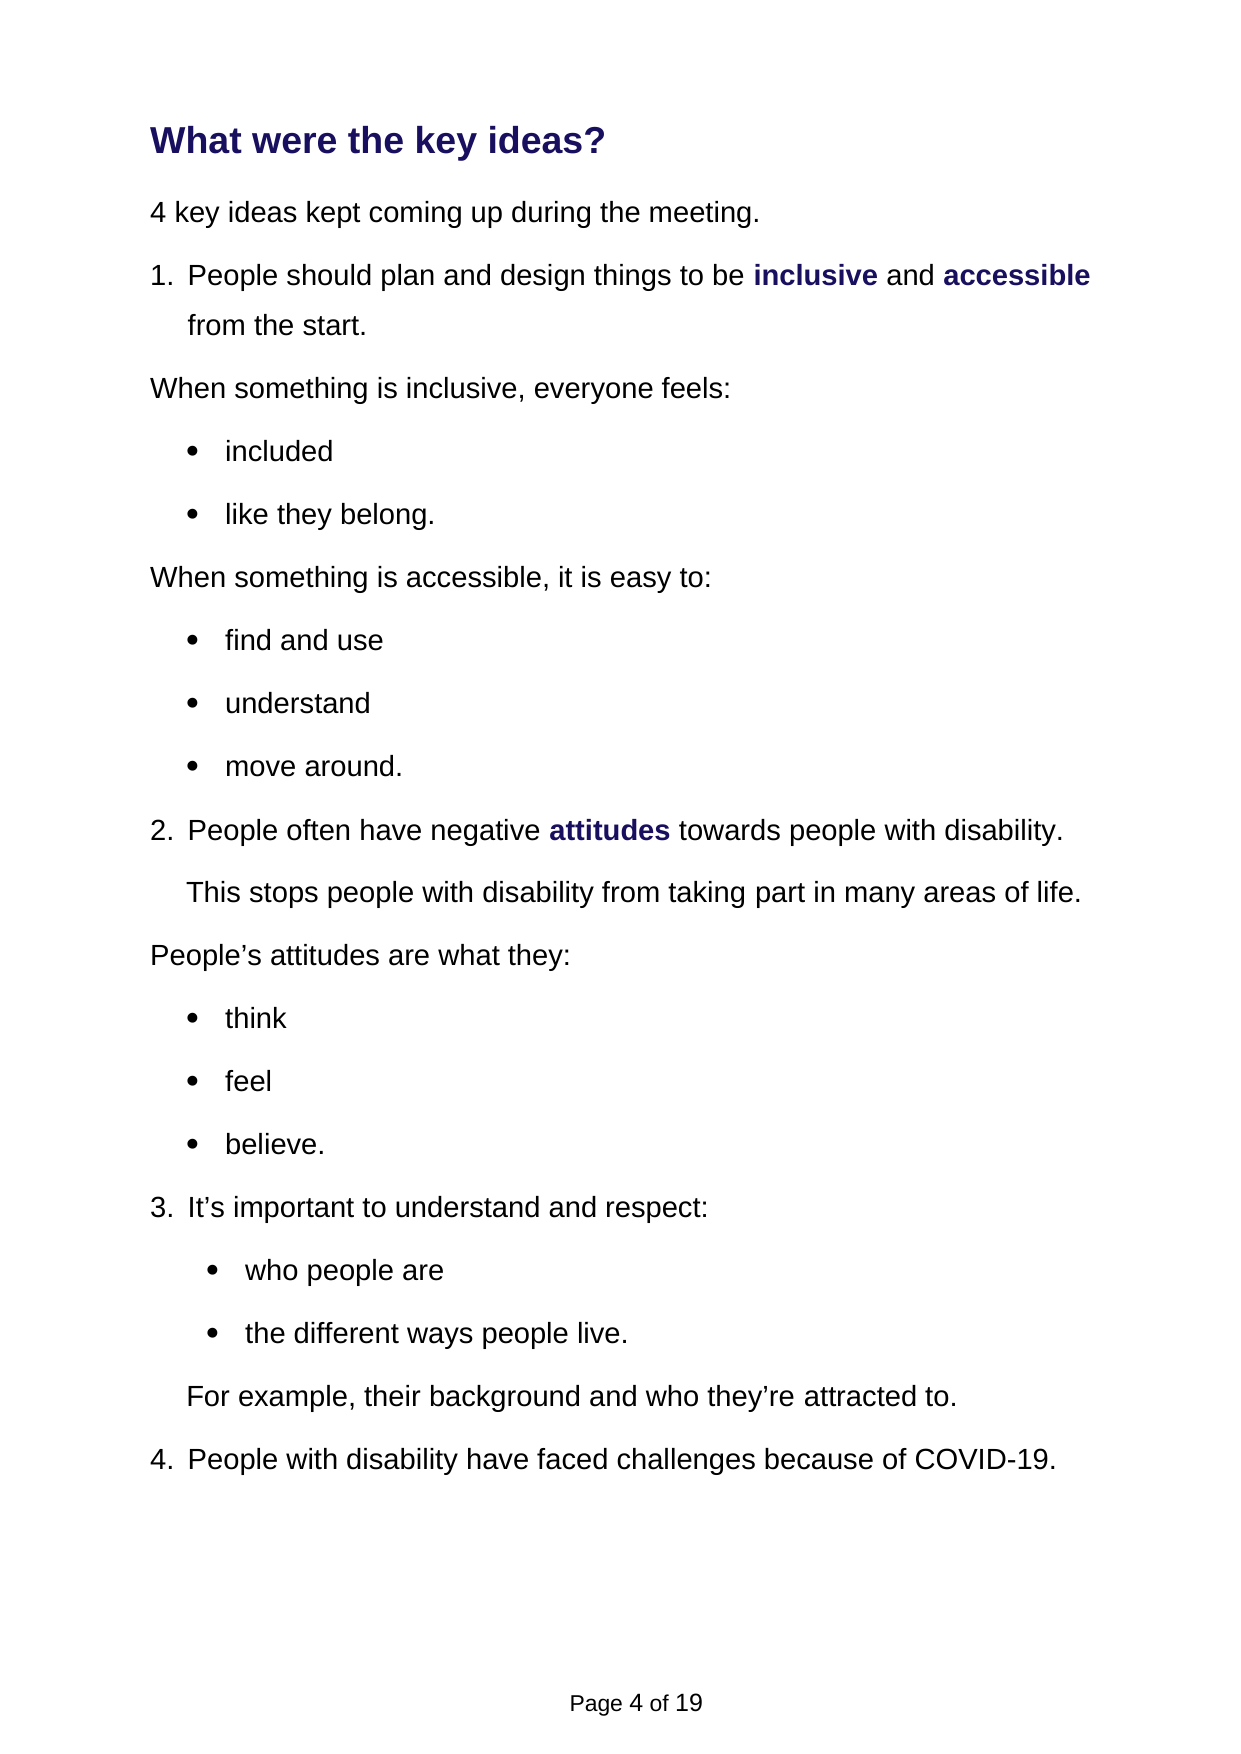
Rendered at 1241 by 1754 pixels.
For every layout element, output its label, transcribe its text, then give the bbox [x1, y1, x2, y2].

list who people are [207, 1253, 1122, 1287]
list the different ways people live. [207, 1316, 1122, 1350]
list included [187, 434, 1122, 468]
subtitle What were the key ideas? [150, 118, 1122, 161]
list feel [187, 1064, 1122, 1098]
list think [187, 1001, 1122, 1035]
list believe. [187, 1127, 1122, 1161]
list find and use [187, 623, 1122, 657]
text When something is inclusive, everyone feels: [150, 371, 1122, 405]
list People should plan and design things to be inclusive and accessible from the start. [150, 258, 1122, 342]
text When something is accessible, it is easy to: [150, 560, 1122, 594]
text 4 key ideas kept coming up during the meeting. [150, 195, 1122, 229]
list People with disability have faced challenges because of COVID-19. [150, 1442, 1122, 1476]
text People’s attitudes are what they: [150, 938, 1122, 972]
list move around. [187, 749, 1122, 783]
list understand [187, 686, 1122, 720]
text For example, their background and who they’re attracted to. [186, 1379, 1122, 1413]
text This stops people with disability from taking part in many areas of life. [186, 875, 1122, 909]
list People often have negative attitudes towards people with disability. [150, 812, 1122, 846]
list like they belong. [187, 497, 1122, 531]
list It’s important to understand and respect: [150, 1190, 1122, 1224]
